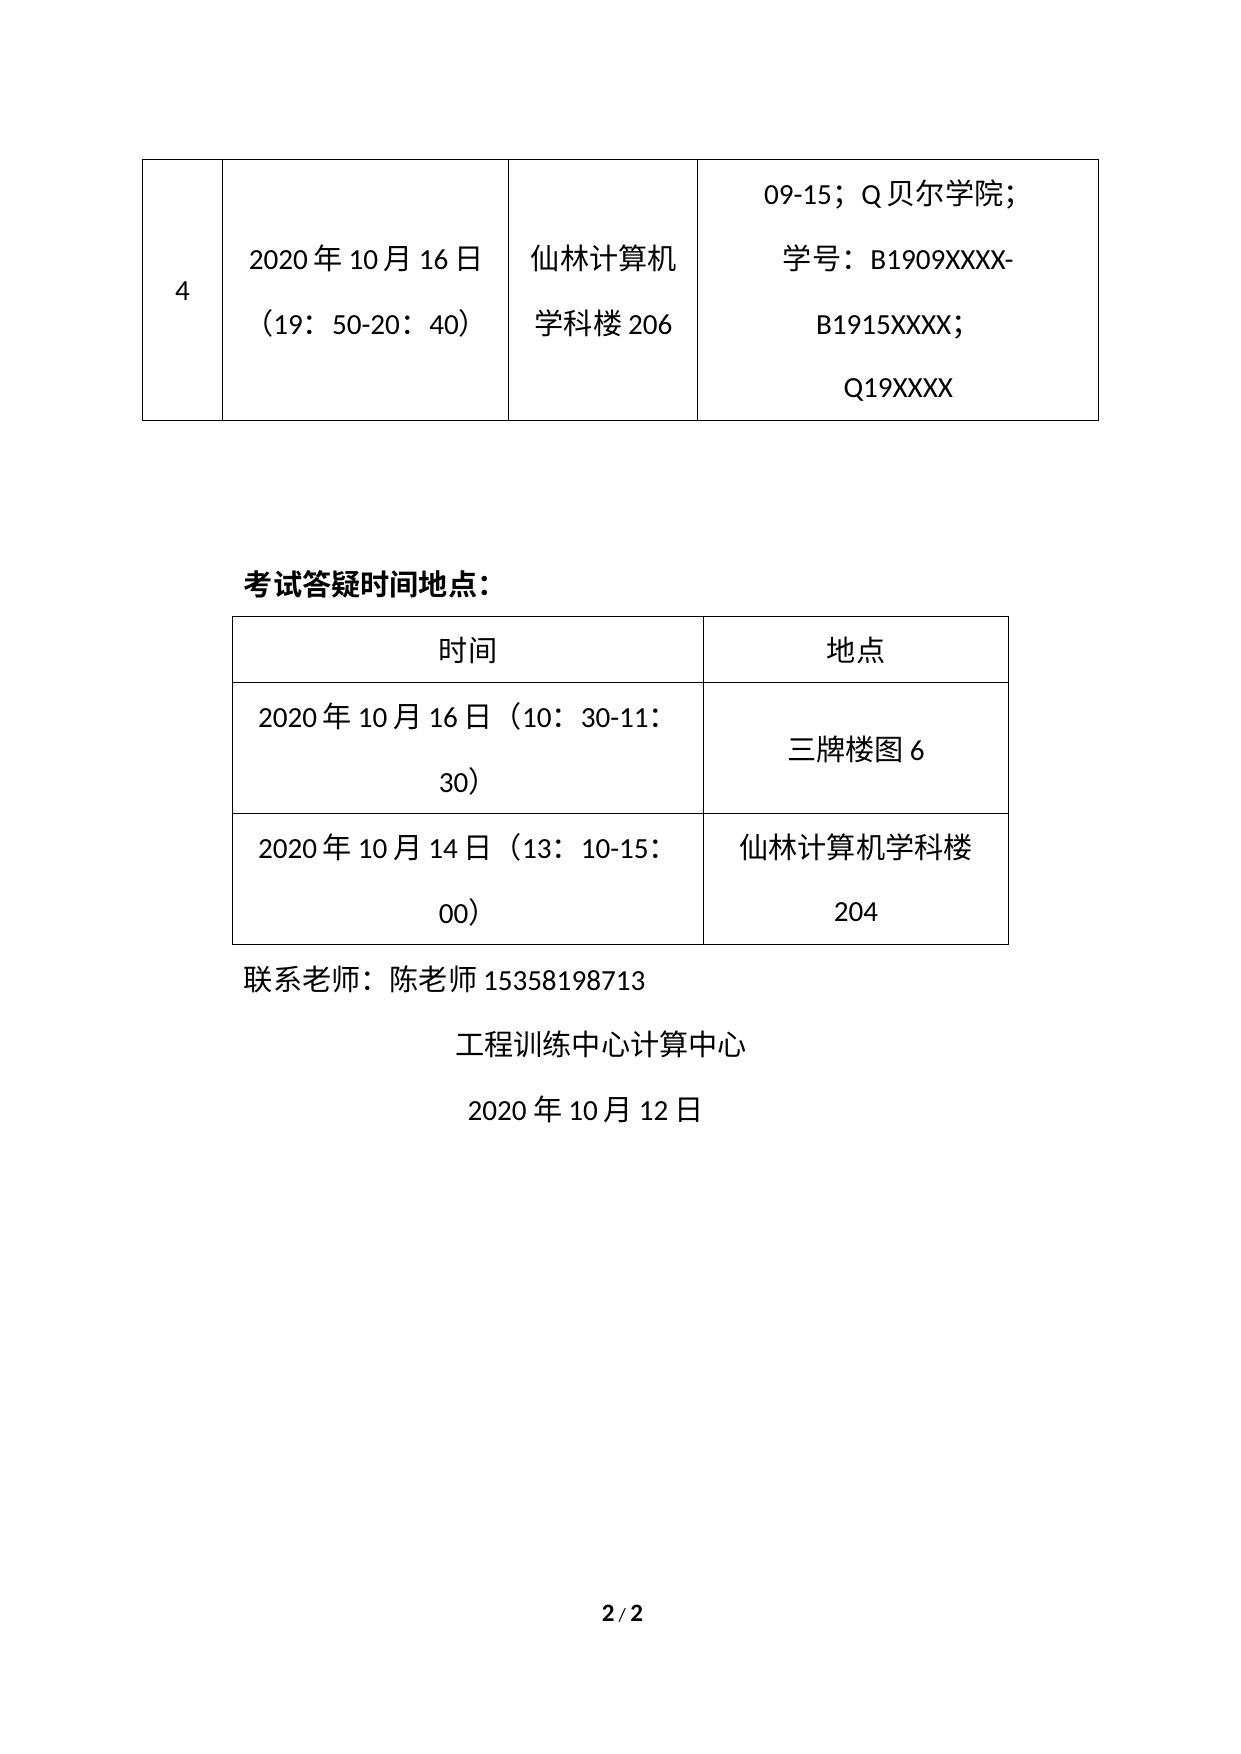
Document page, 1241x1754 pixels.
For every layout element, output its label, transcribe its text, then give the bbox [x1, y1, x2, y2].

table_cell 仙林计算机学科楼206 [509, 160, 697, 419]
table_cell 2020年10月16日（10：30-11：30） [233, 683, 703, 813]
table_cell 4 [143, 160, 222, 419]
table_cell 2020年10月16日 （19：50-20：40） [223, 160, 508, 419]
text 2020年10月12日 [187, 1075, 1053, 1140]
text 工程训练中心计算中心 [187, 1010, 1053, 1075]
text 考试答疑时间地点： [187, 551, 1053, 616]
table_cell 三牌楼图6 [704, 683, 1008, 813]
table_cell 09-15；Q贝尔学院； 学号：B1909XXXX-B1915XXXX； Q19XXXX [698, 160, 1098, 419]
table_cell 2020年10月14日（13：10-15：00） [233, 814, 703, 944]
table_cell 仙林计算机学科楼204 [704, 814, 1008, 944]
table_header 时间 [233, 617, 703, 682]
text 联系老师：陈老师15358198713 [187, 945, 1053, 1010]
table_header 地点 [704, 617, 1008, 682]
